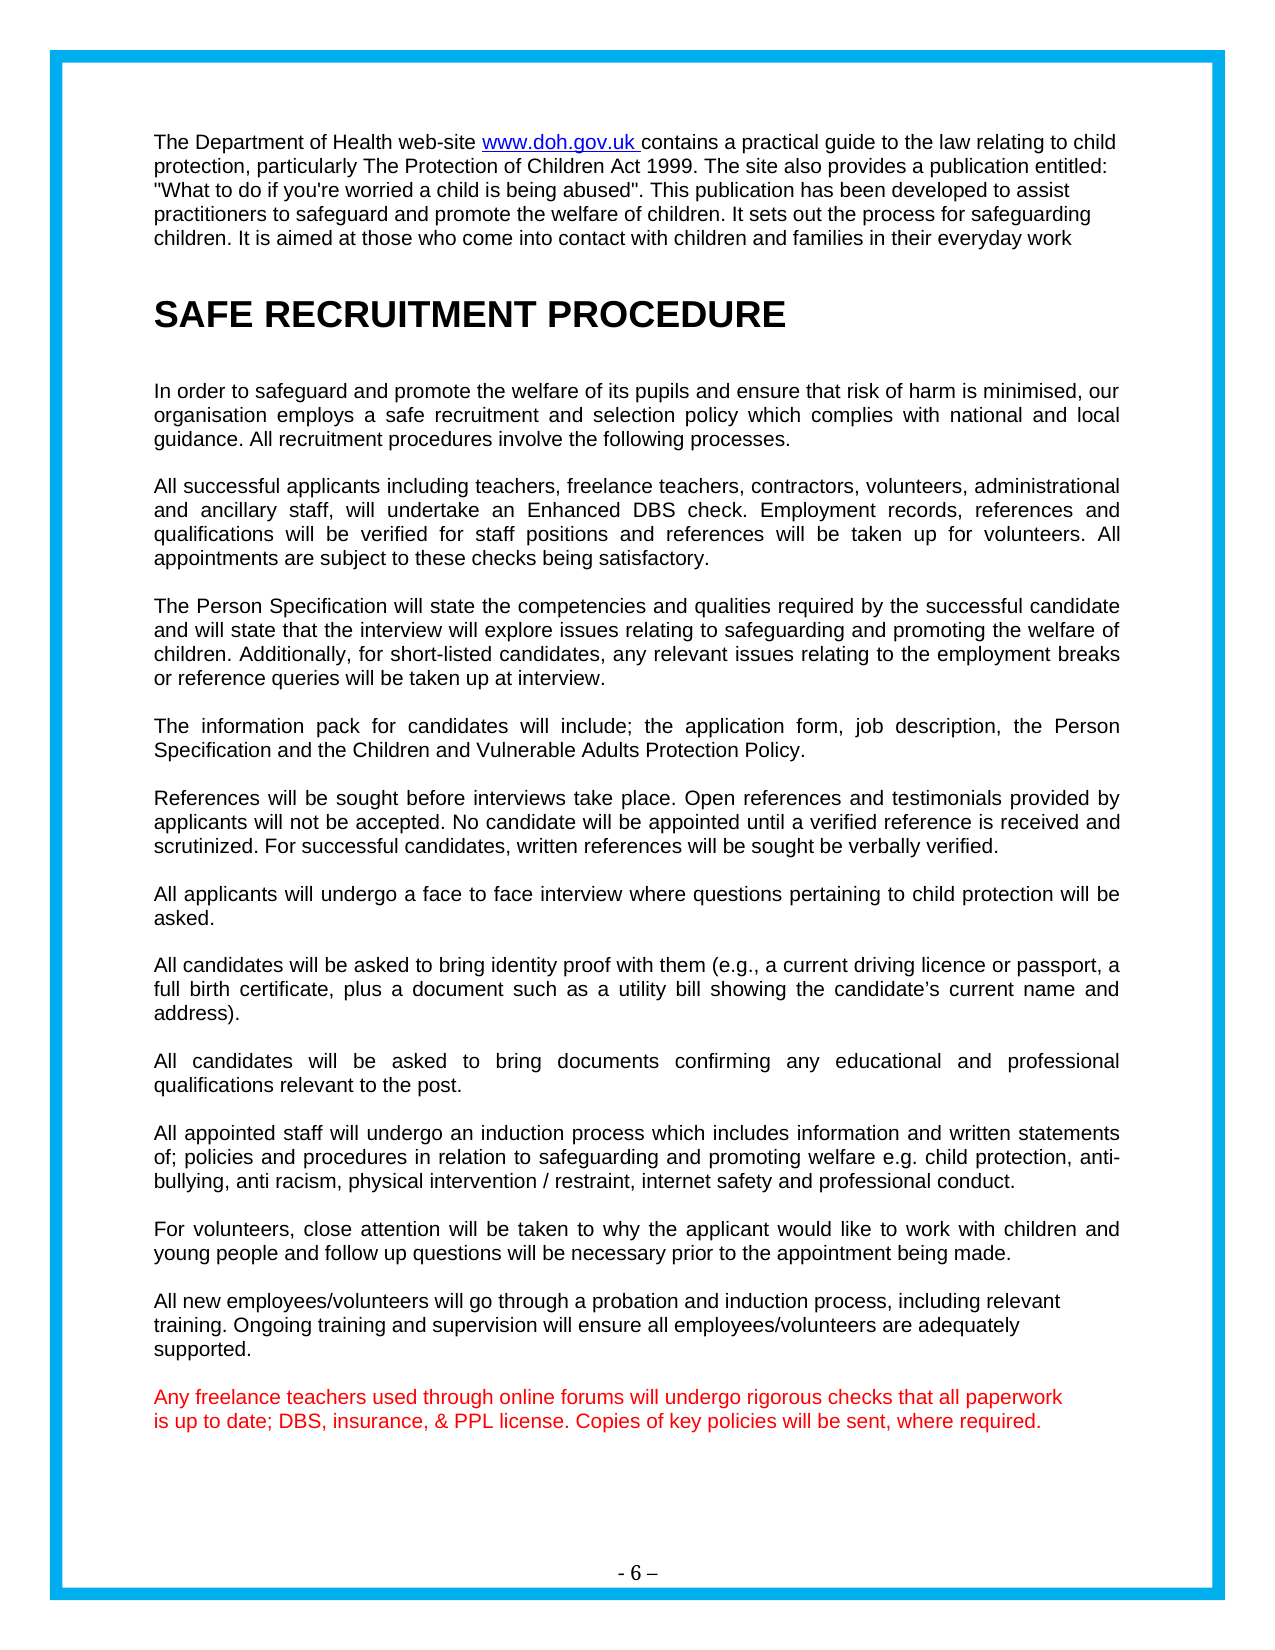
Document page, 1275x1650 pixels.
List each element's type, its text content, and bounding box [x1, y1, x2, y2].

text All candidates will be asked to bring documents confirming any educational and professional qualifications relevant to the post. [153, 1049, 1122, 1097]
text The Person Specification will state the competencies and qualities required by the successful candidate and will state that the interview will explore issues relating to safeguarding and promoting the welfare of children. Additionally, for short-listed candidates, any relevant issues relating to the employment breaks or reference queries will be taken up at interview. [153, 594, 1122, 690]
text All new employees/volunteers will go through a probation and induction process, including relevant training. Ongoing training and supervision will ensure all employees/volunteers are adequately supported. [153, 1289, 1063, 1361]
text In order to safeguard and promote the welfare of its pupils and ensure that risk of harm is minimised, our organisation employs a safe recruitment and selection policy which complies with national and local guidance. All recruitment procedures involve the following processes. [153, 379, 1122, 451]
text The information pack for candidates will include; the application form, job description, the Person Specification and the Children and Vulnerable Adults Protection Policy. [153, 714, 1122, 762]
text All applicants will undergo a face to face interview where questions pertaining to child protection will be asked. [153, 881, 1122, 929]
text The Department of Health web-site www.doh.gov.uk contains a practical guide to the law relating to child protection, particularly The Protection of Children Act 1999. The site also provides a publication entitled: "What to do if you're worried a child is being abused". This publication has been developed to assist practitioners to safeguard and promote the welfare of children. It sets out the process for safeguarding children. It is aimed at those who come into contact with children and families in their everyday work [153, 130, 1119, 249]
text Any freelance teachers used through online forums will undergo rigorous checks that all paperwork is up to date; DBS, insurance, & PPL license. Copies of key policies will be sent, where required. [153, 1385, 1063, 1433]
text For volunteers, close attention will be taken to why the applicant would like to work with children and young people and follow up questions will be necessary prior to the appointment being made. [153, 1217, 1122, 1265]
text - 6 – [616, 1558, 659, 1586]
text All successful applicants including teachers, freelance teachers, contractors, volunteers, administrational and ancillary staff, will undertake an Enhanced DBS check. Employment records, references and qualifications will be verified for staff positions and references will be taken up for volunteers. All appointments are subject to these checks being satisfactory. [153, 474, 1122, 570]
text All candidates will be asked to bring identity proof with them (e.g., a current driving licence or passport, a full birth certificate, plus a document such as a utility bill showing the candidate’s current name and address). [153, 953, 1122, 1025]
text All appointed staff will undergo an induction process which includes information and written statements of; policies and procedures in relation to safeguarding and promoting welfare e.g. child protection, anti- bullying, anti racism, physical intervention / restraint, internet safety and professional conduct. [153, 1121, 1122, 1193]
text References will be sought before interviews take place. Open references and testimonials provided by applicants will not be accepted. No candidate will be appointed until a verified reference is received and scrutinized. For successful candidates, written references will be sought be verbally verified. [153, 786, 1122, 858]
text SAFE RECRUITMENT PROCEDURE [153, 292, 1133, 335]
